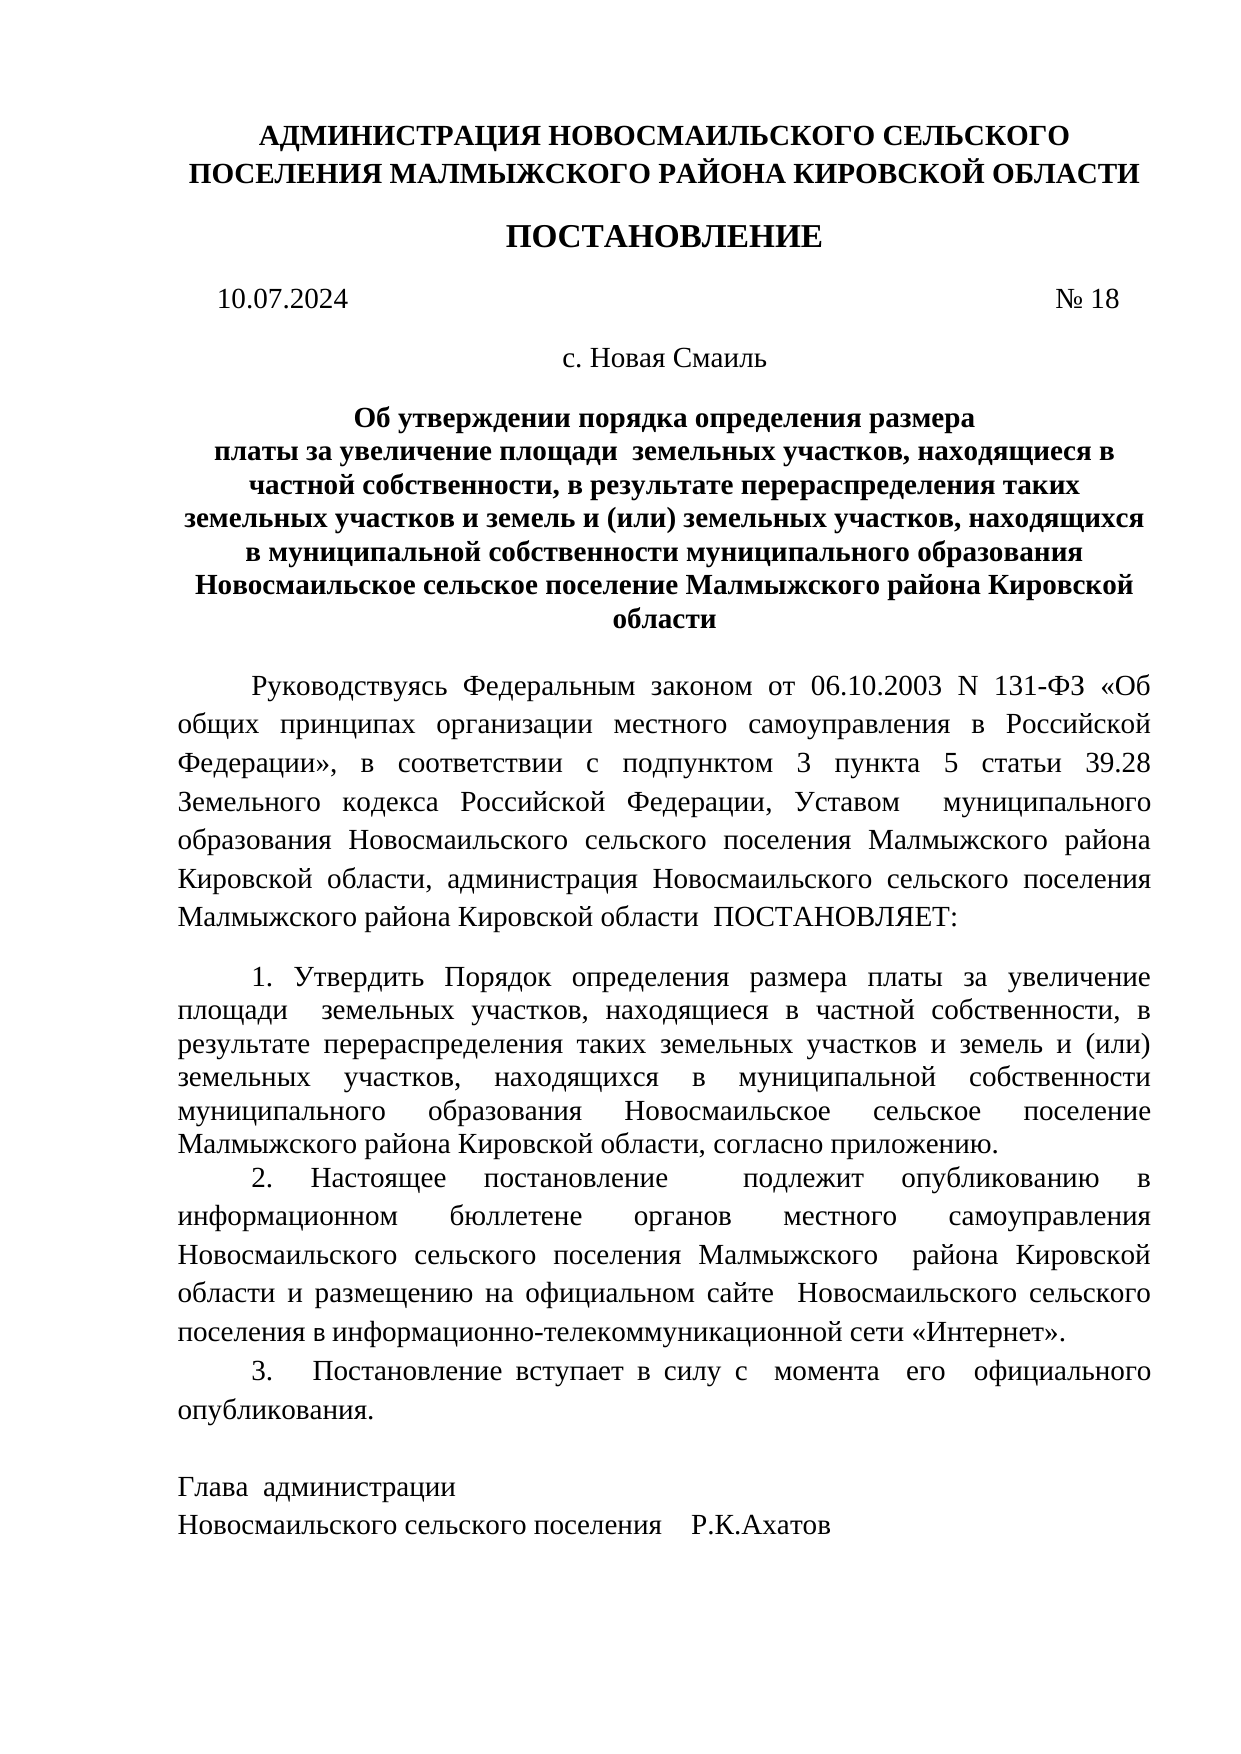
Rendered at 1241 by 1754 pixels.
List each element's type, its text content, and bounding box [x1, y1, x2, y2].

text 2. Настоящее постановление подлежит опубликованию в информационном бюллетене органов местного самоуправления Новосмаильского сельского поселения Малмыжского района Кировской области и размещению на официальном сайте Новосмаильского сельского поселения в информационно-телекоммуникационной сети «Интернет». [177, 1160, 1152, 1348]
text ПОСТАНОВЛЕНИЕ [177, 216, 1152, 254]
text Глава администрации [177, 1469, 1152, 1502]
text Об утверждении порядка определения размера [177, 400, 1152, 433]
text 10.07.2024 № 18 [177, 281, 1152, 314]
text АДМИНИСТРАЦИЯ НОВОСМАИЛЬСКОГО СЕЛЬСКОГО ПОСЕЛЕНИЯ МАЛМЫЖСКОГО РАЙОНА КИРОВСКОЙ ОБЛАСТИ [177, 118, 1152, 190]
text Новосмаильского сельского поселения Р.К.Ахатов [177, 1507, 1152, 1541]
text 3. Постановление вступает в силу с момента его официального опубликования. [177, 1353, 1152, 1425]
text Руководствуясь Федеральным законом от 06.10.2003 N 131-ФЗ «Об общих принципах организации местного самоуправления в Российской Федерации», в соответствии с подпунктом 3 пункта 5 статьи 39.28 Земельного кодекса Российской Федерации, Уставом муниципального образования Новосмаильского сельского поселения Малмыжского района Кировской области, администрация Новосмаильского сельского поселения Малмыжского района Кировской области ПОСТАНОВЛЯЕТ: [177, 668, 1152, 933]
text 1. Утвердить Порядок определения размера платы за увеличение площади земельных участков, находящиеся в частной собственности, в результате перераспределения таких земельных участков и земель и (или) земельных участков, находящихся в муниципальной собственности муниципального образования Новосмаильское сельское поселение Малмыжского района Кировской области, согласно приложению. [177, 959, 1152, 1160]
text платы за увеличение площади земельных участков, находящиеся в частной собственности, в результате перераспределения таких земельных участков и земель и (или) земельных участков, находящихся в муниципальной собственности муниципального образования Новосмаильское сельское поселение Малмыжского района Кировской области [177, 433, 1152, 634]
text с. Новая Смаиль [177, 340, 1152, 374]
